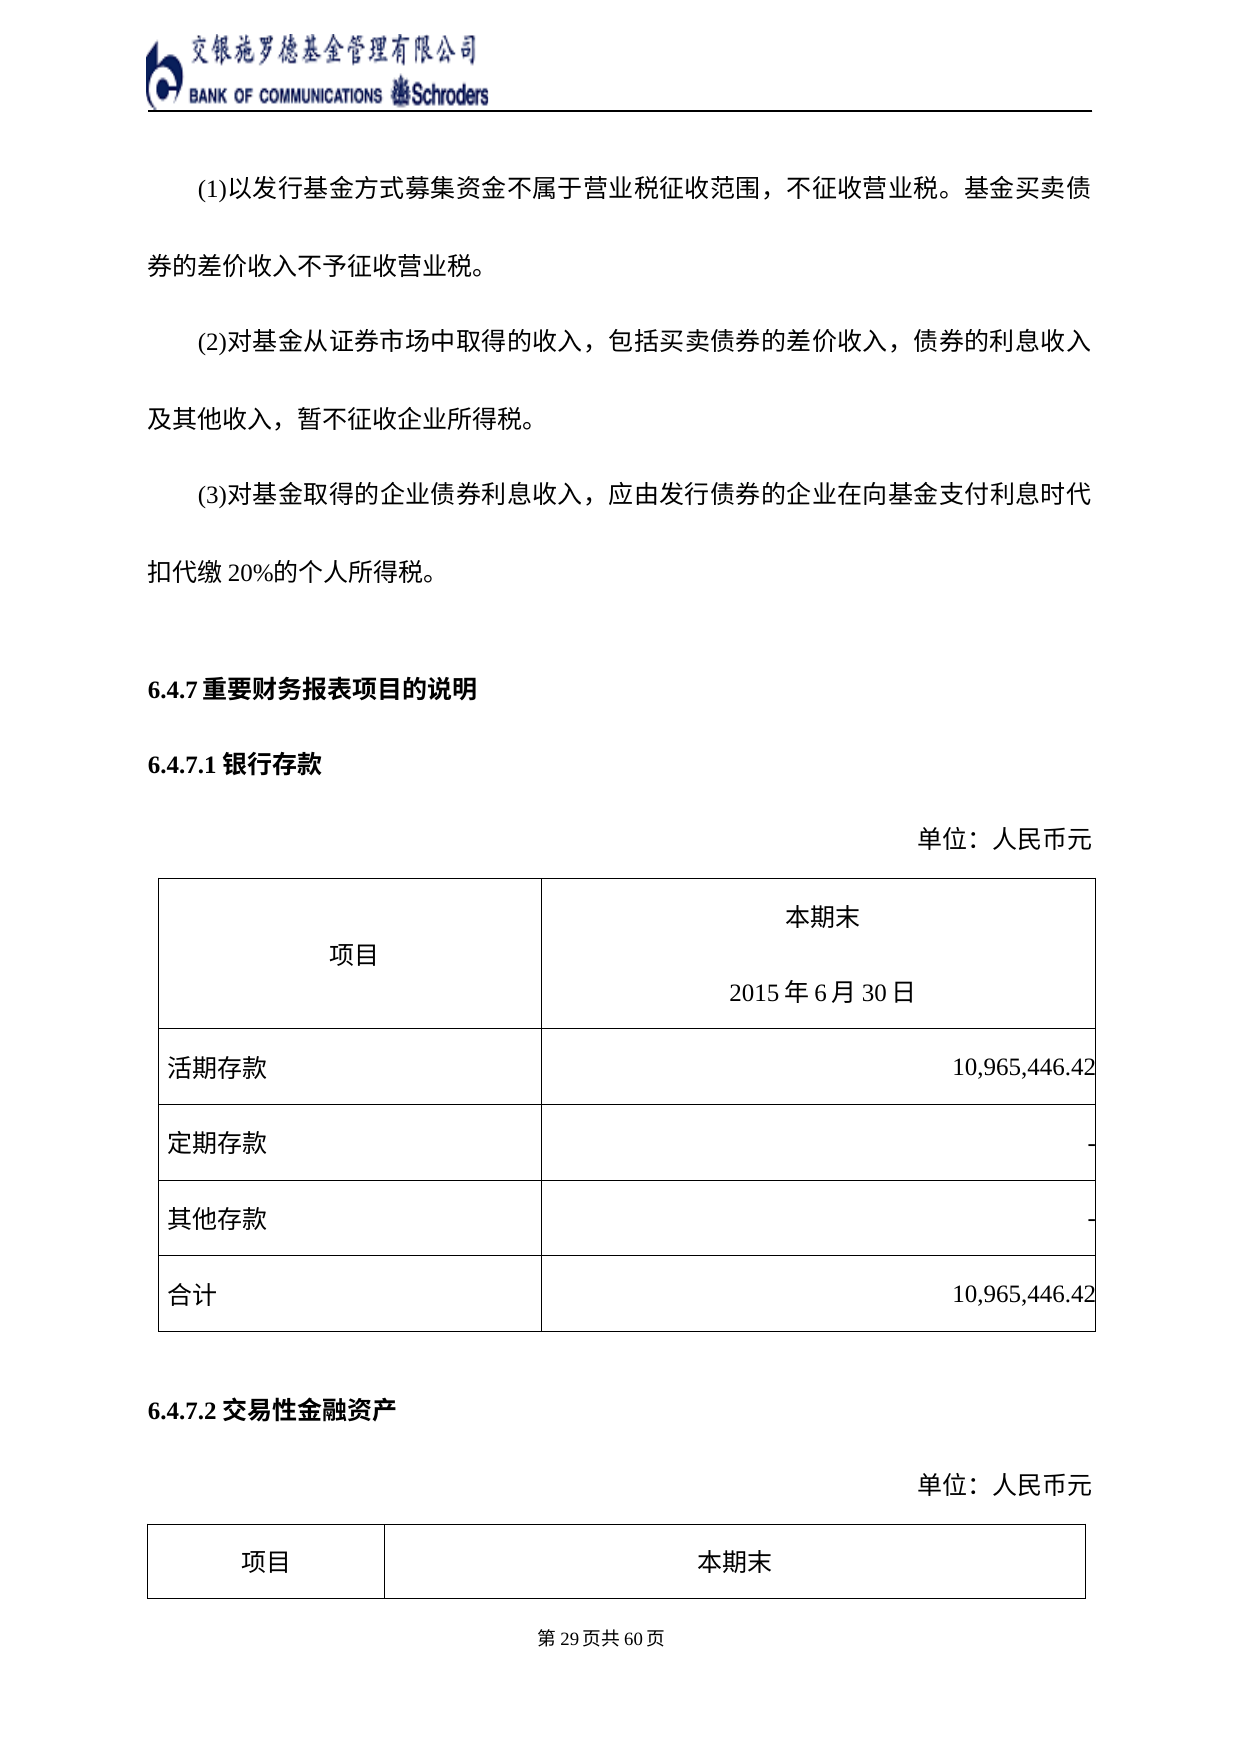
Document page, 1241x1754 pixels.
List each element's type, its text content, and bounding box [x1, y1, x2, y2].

text (2)对基金从证券市场中取得的收入，包括买卖债券的差价收入，债券的利息收入及其他收入，暂不征收企业所得税。 [148, 307, 1092, 450]
table_cell 其他存款 [159, 1181, 541, 1255]
text (1)以发行基金方式募集资金不属于营业税征收范围，不征收营业税。基金买卖债券的差价收入不予征收营业税。 [148, 154, 1092, 297]
table_cell 活期存款 [159, 1029, 541, 1104]
text 6.4.7.2 交易性金融资产 [148, 1376, 1092, 1441]
table_cell 定期存款 [159, 1105, 541, 1179]
picture [146, 34, 489, 110]
table_header 项目 [148, 1525, 384, 1598]
table_header 项目 [159, 879, 541, 1028]
table_header 本期末 2015年6月30日 [542, 879, 1095, 1028]
text 单位：人民币元 [149, 805, 1092, 870]
table_cell - [542, 1181, 1095, 1255]
table_cell 10,965,446.42 [542, 1029, 1095, 1104]
table_cell 10,965,446.42 [542, 1256, 1095, 1331]
text 6.4.7.1 银行存款 [148, 730, 1092, 795]
text 单位：人民币元 [149, 1451, 1092, 1516]
table_cell 合计 [159, 1256, 541, 1331]
text 6.4.7重要财务报表项目的说明 [148, 655, 1092, 720]
text (3)对基金取得的企业债券利息收入，应由发行债券的企业在向基金支付利息时代扣代缴20%的个人所得税。 [148, 461, 1092, 603]
table_cell - [542, 1105, 1095, 1179]
table_header 本期末 2015年6月30日 [385, 1525, 1085, 1598]
